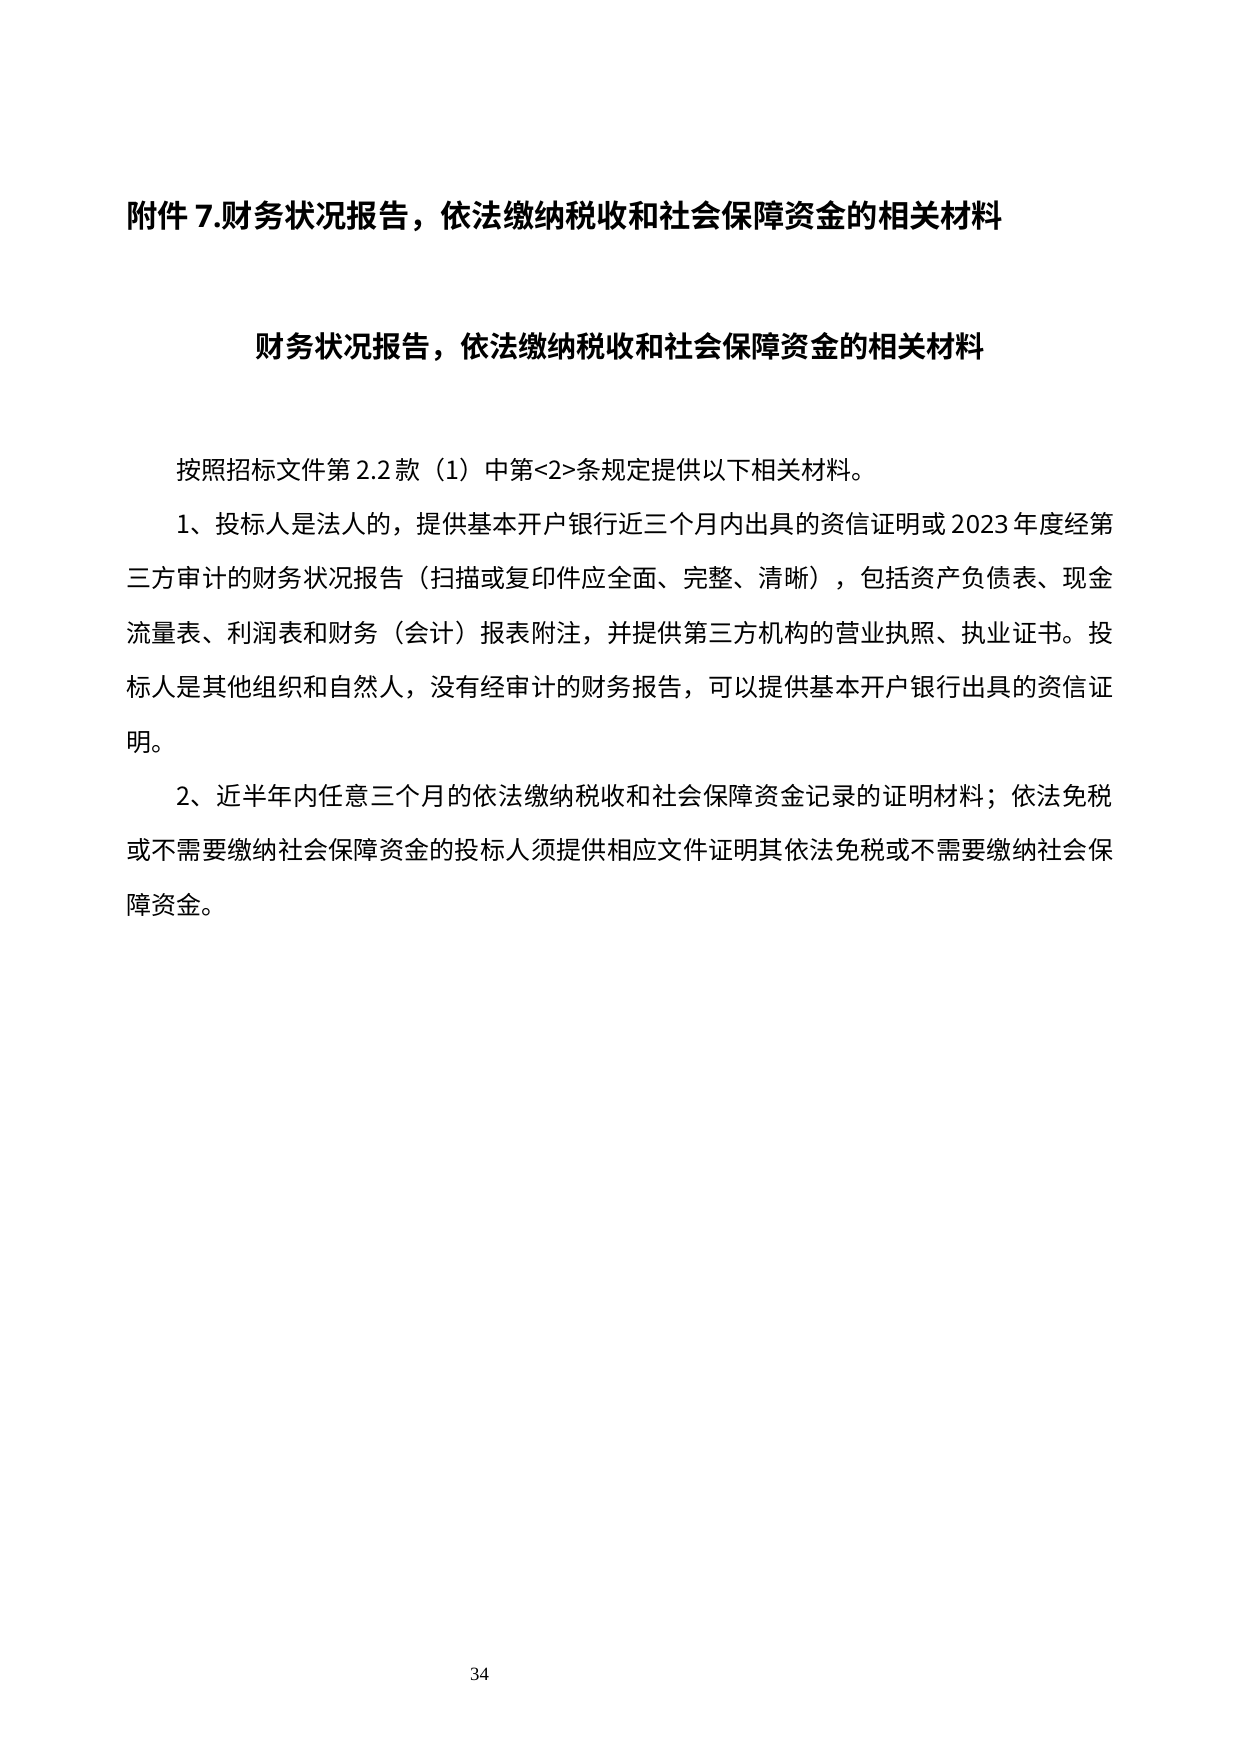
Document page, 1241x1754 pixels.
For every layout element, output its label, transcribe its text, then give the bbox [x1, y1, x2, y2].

text 财务状况报告，依法缴纳税收和社会保障资金的相关材料 [126, 323, 1114, 366]
text 1、投标人是法人的，提供基本开户银行近三个月内出具的资信证明或2023年度经第三方审计的财务状况报告（扫描或复印件应全面、完整、清晰），包括资产负债表、现金流量表、利润表和财务（会计）报表附注，并提供第三方机构的营业执照、执业证书。投标人是其他组织和自然人，没有经审计的财务报告，可以提供基本开户银行出具的资信证明。 [126, 504, 1114, 758]
title 附件7.财务状况报告，依法缴纳税收和社会保障资金的相关材料 [126, 192, 1114, 237]
text 按照招标文件第2.2款（1）中第<2>条规定提供以下相关材料。 [126, 450, 1114, 486]
text 2、近半年内任意三个月的依法缴纳税收和社会保障资金记录的证明材料；依法免税或不需要缴纳社会保障资金的投标人须提供相应文件证明其依法免税或不需要缴纳社会保障资金。 [126, 776, 1114, 921]
